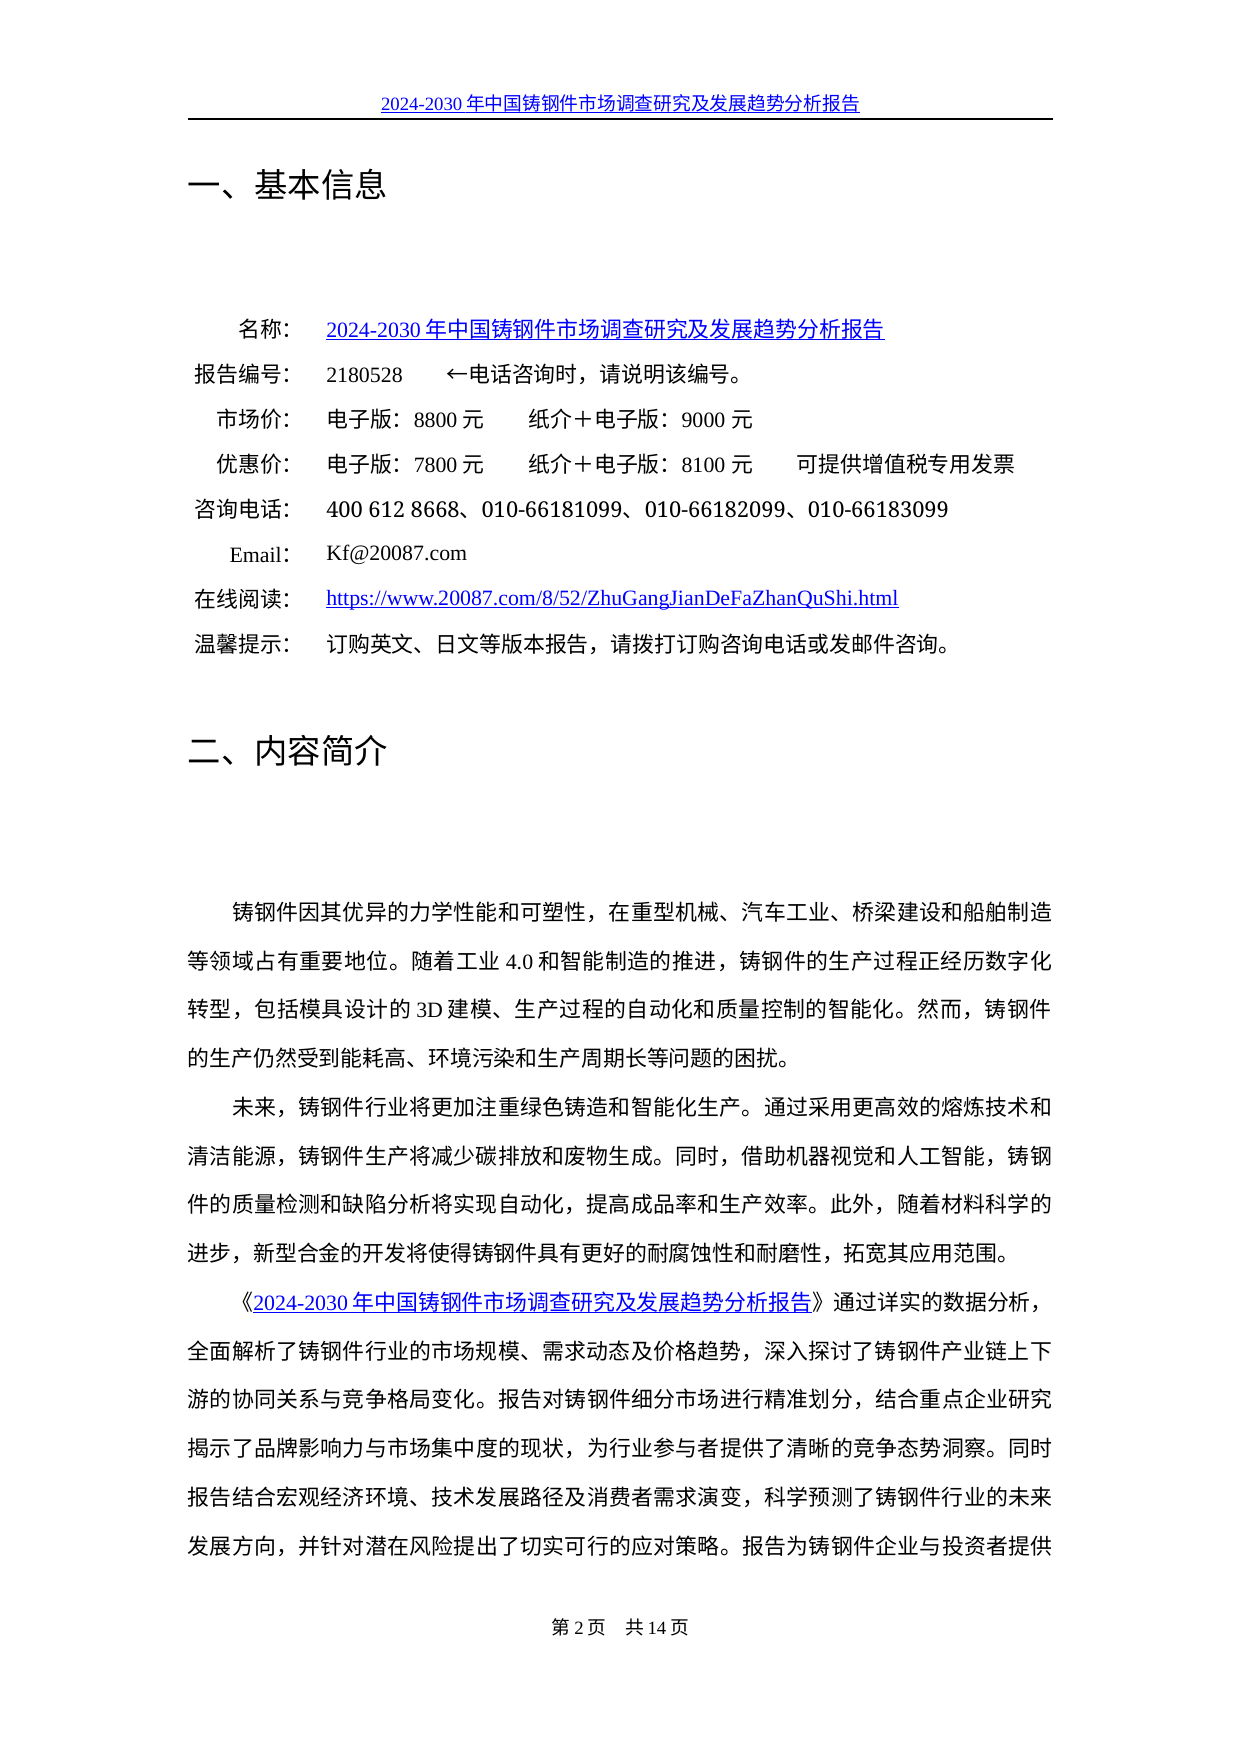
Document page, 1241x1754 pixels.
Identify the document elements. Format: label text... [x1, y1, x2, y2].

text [187, 894, 1053, 1561]
table_cell 电子版：8800 元 纸介＋电子版：9000 元 [315, 402, 1073, 447]
table_cell 在线阅读： [167, 582, 315, 627]
title 一、基本信息 [187, 150, 1053, 215]
title 二、内容简介 [187, 717, 1053, 782]
table_cell 优惠价： [167, 447, 315, 492]
table_cell 报告编号： [167, 357, 315, 402]
table_header 2024-2030年中国铸钢件市场调查研究及发展趋势分析报告 [315, 312, 1073, 357]
table_header 名称： [167, 312, 315, 357]
table_cell 咨询电话： [167, 492, 315, 537]
table_cell 温馨提示： [167, 627, 315, 672]
table_cell 市场价： [167, 402, 315, 447]
table_cell Email： [167, 537, 315, 582]
table_cell 订购英文、日文等版本报告，请拨打订购咨询电话或发邮件咨询。 [315, 627, 1073, 672]
table_cell 2180528 ←电话咨询时，请说明该编号。 [315, 357, 1073, 402]
table_cell [315, 582, 1073, 627]
table_cell 400 612 8668、010-66181099、010-66182099、010-66183099 [315, 492, 1073, 537]
table_cell Kf@20087.com [315, 537, 1073, 582]
table_cell 电子版：7800 元 纸介＋电子版：8100 元 可提供增值税专用发票 [315, 447, 1073, 492]
